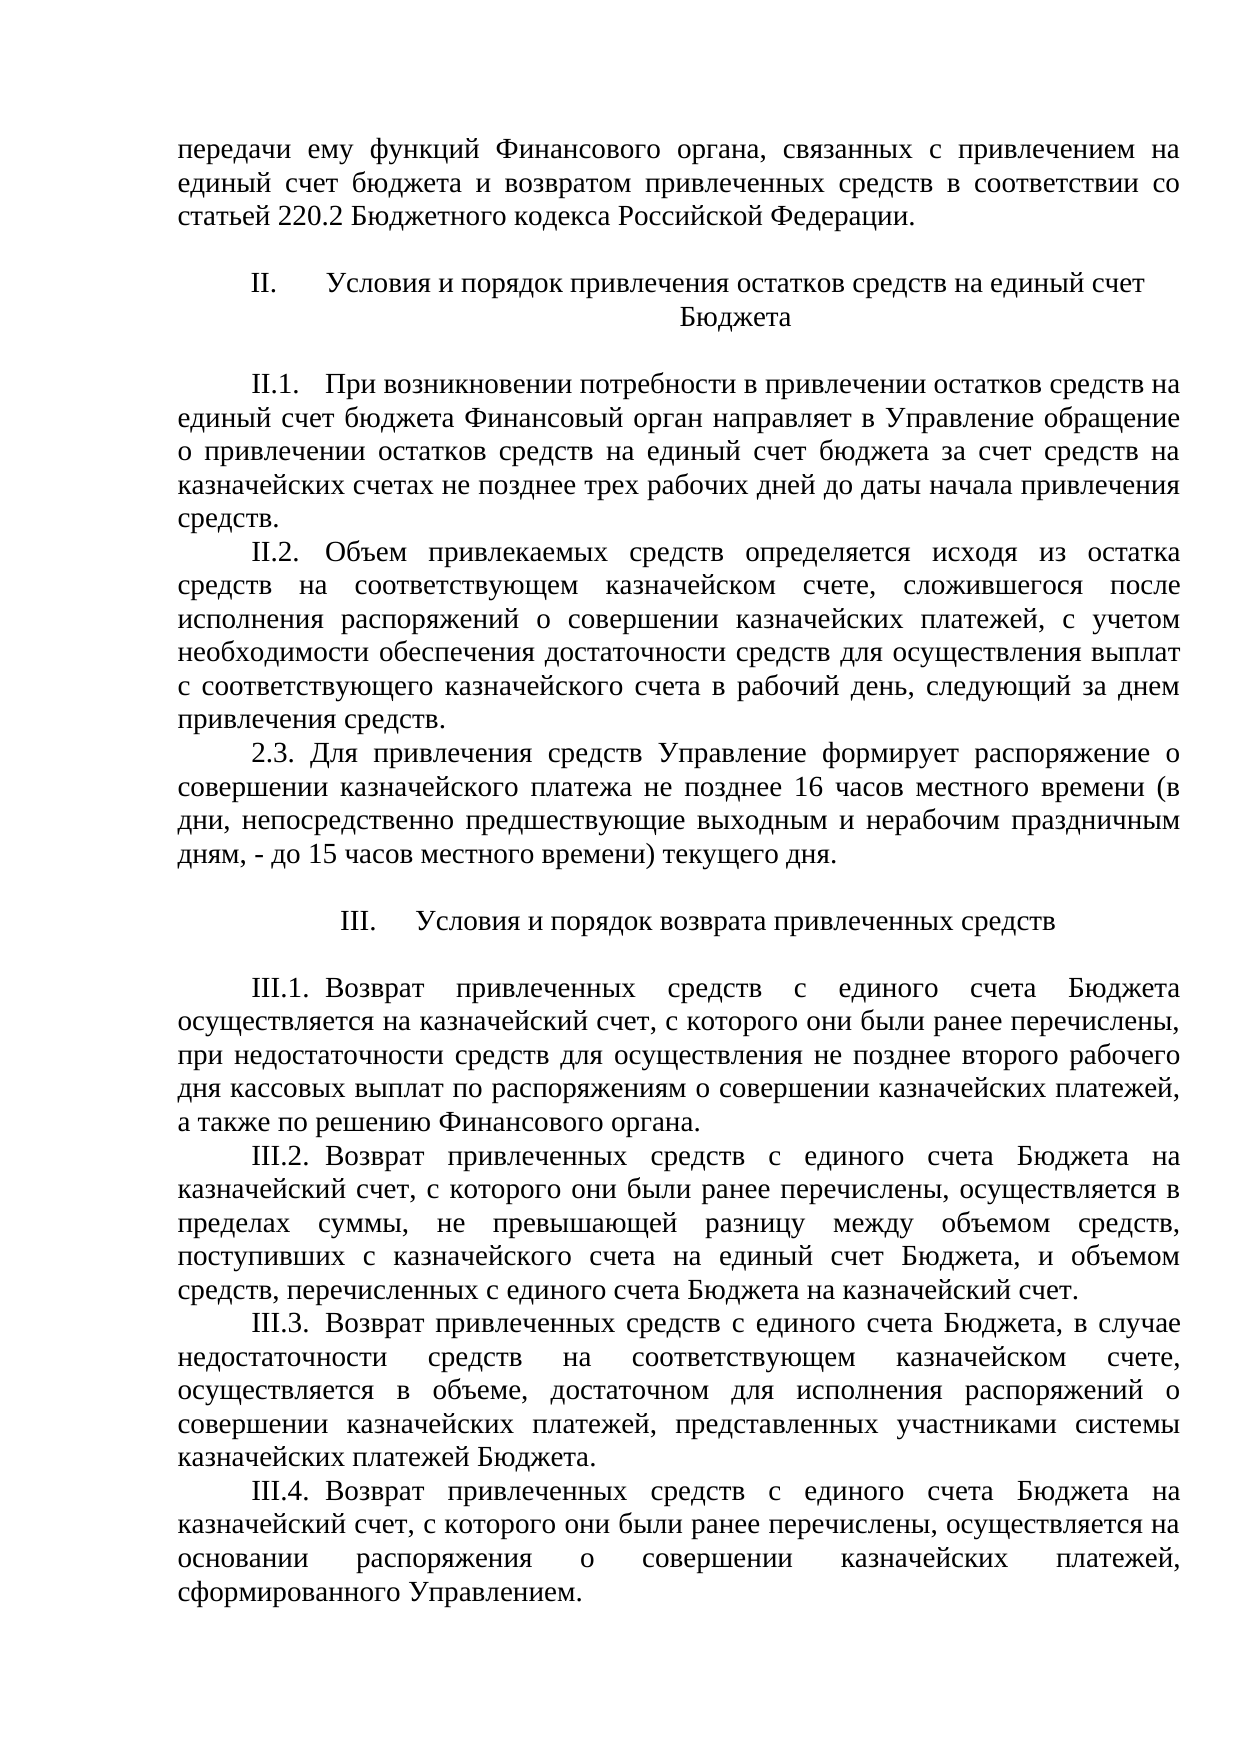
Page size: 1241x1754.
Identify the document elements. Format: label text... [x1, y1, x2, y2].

text 2.3. Для привлечения средств Управление формирует распоряжение о совершении казначейского платежа не позднее 16 часов местного времени (в дни, непосредственно предшествующие выходным и нерабочим праздничным дням, - до 15 часов местного времени) текущего дня. [177, 735, 1181, 869]
list Возврат привлеченных средств с единого счета Бюджета, в случае недостаточности средств на соответствующем казначейском счете, осуществляется в объеме, достаточном для исполнения распоряжений о совершении казначейских платежей, представленных участниками системы казначейских платежей Бюджета. [177, 1305, 1181, 1473]
list Возврат привлеченных средств с единого счета Бюджета на казначейский счет, с которого они были ранее перечислены, осуществляется в пределах суммы, не превышающей разницу между объемом средств, поступивших с казначейского счета на единый счет Бюджета, и объемом средств, перечисленных с единого счета Бюджета на казначейский счет. [177, 1138, 1181, 1305]
list Возврат привлеченных средств с единого счета Бюджета на казначейский счет, с которого они были ранее перечислены, осуществляется на основании распоряжения о совершении казначейских платежей, сформированного Управлением. [177, 1473, 1181, 1607]
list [177, 131, 1181, 232]
list Условия и порядок возврата привлеченных средств [215, 903, 1181, 936]
list При возникновении потребности в привлечении остатков средств на единый счет бюджета Финансовый орган направляет в Управление обращение о привлечении остатков средств на единый счет бюджета за счет средств на казначейских счетах не позднее трех рабочих дней до даты начала привлечения средств. [177, 366, 1181, 534]
list Условия и порядок привлечения остатков средств на единый счет Бюджета [215, 266, 1181, 333]
list Возврат привлеченных средств с единого счета Бюджета осуществляется на казначейский счет, с которого они были ранее перечислены, при недостаточности средств для осуществления не позднее второго рабочего дня кассовых выплат по распоряжениям о совершении казначейских платежей, а также по решению Финансового органа. [177, 970, 1181, 1138]
list Объем привлекаемых средств определяется исходя из остатка средств на соответствующем казначейском счете, сложившегося после исполнения распоряжений о совершении казначейских платежей, с учетом необходимости обеспечения достаточности средств для осуществления выплат с соответствующего казначейского счета в рабочий день, следующий за днем привлечения средств. [177, 534, 1181, 735]
